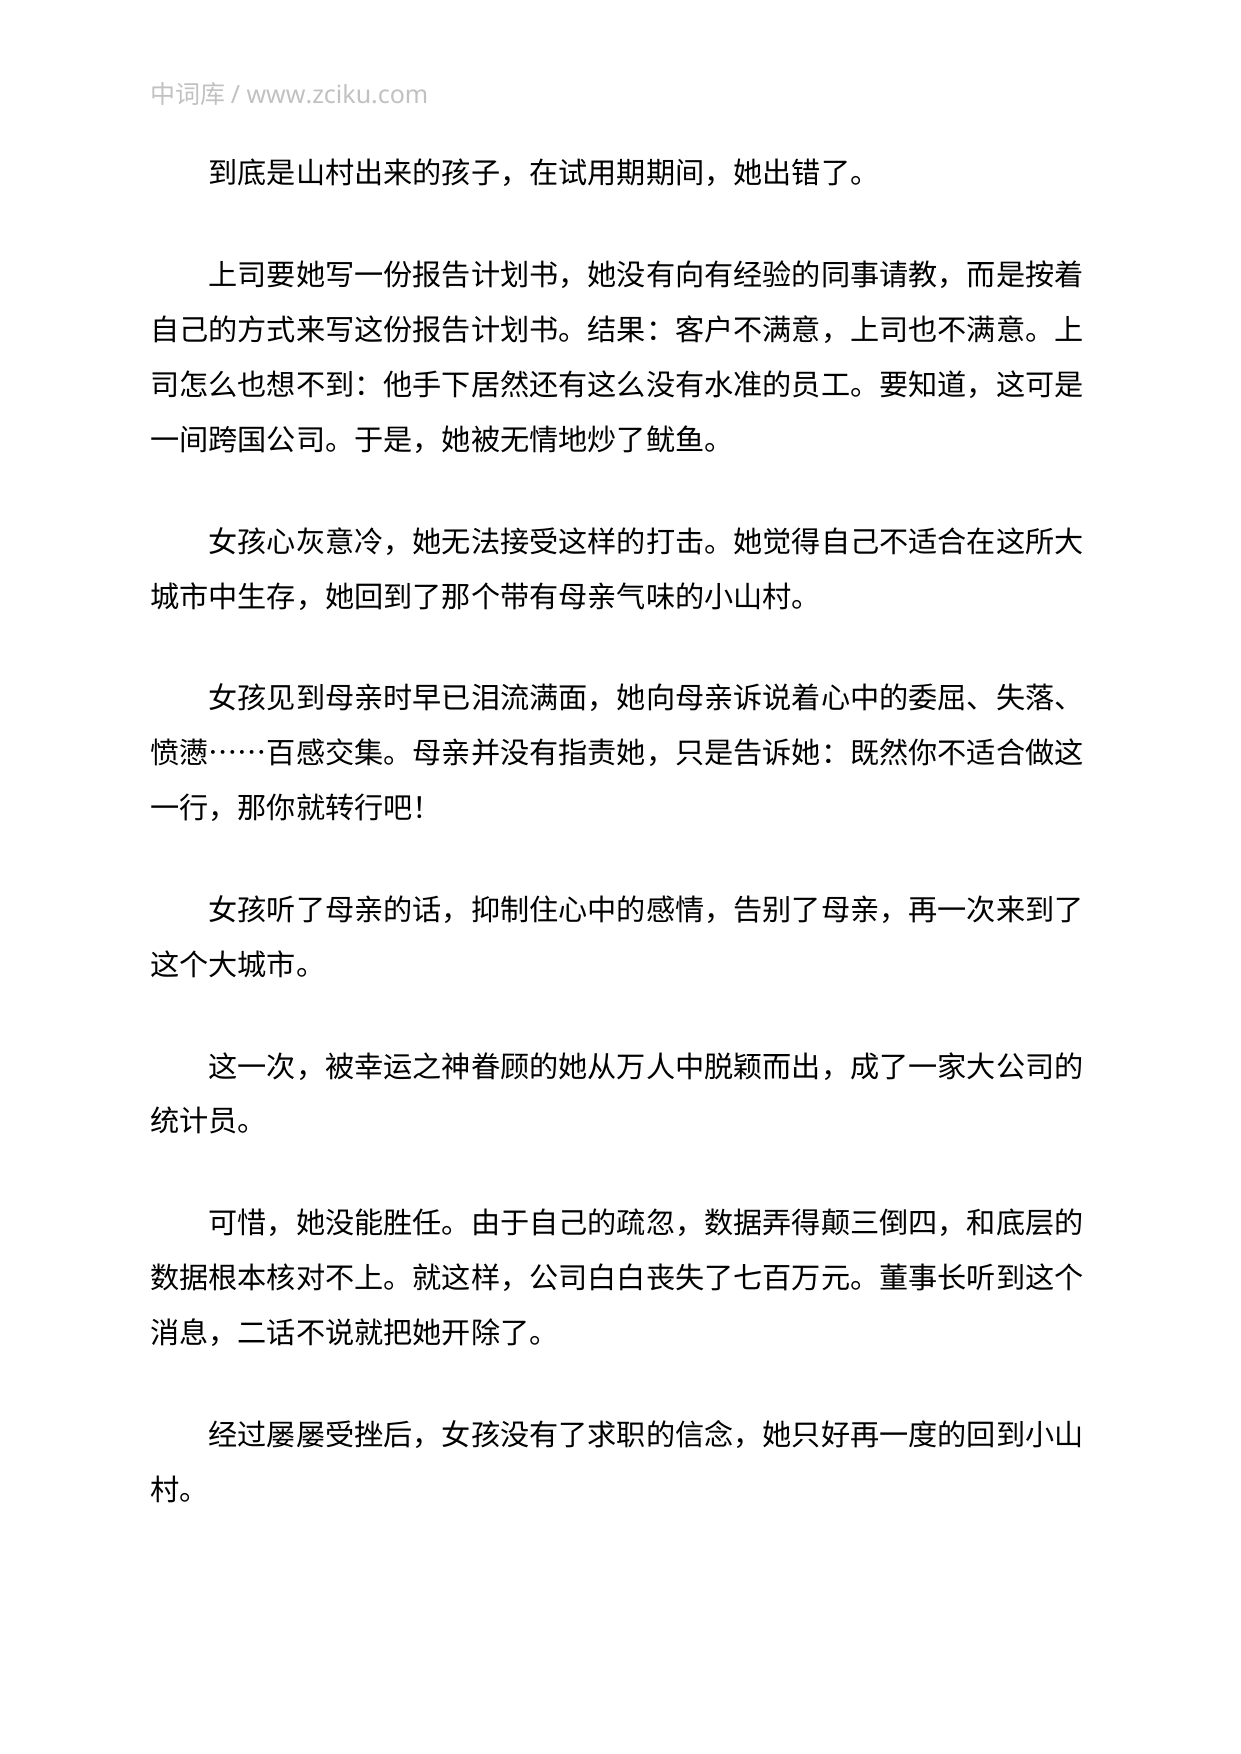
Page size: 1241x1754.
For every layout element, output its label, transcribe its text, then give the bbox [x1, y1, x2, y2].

text 女孩心灰意冷，她无法接受这样的打击。她觉得自己不适合在这所大城市中生存，她回到了那个带有母亲气味的小山村。 [150, 518, 1090, 615]
text 经过屡屡受挫后，女孩没有了求职的信念，她只好再一度的回到小山村。 [150, 1411, 1090, 1508]
text 女孩见到母亲时早已泪流满面，她向母亲诉说着心中的委屈、失落、愤懑……百感交集。母亲并没有指责她，只是告诉她：既然你不适合做这一行，那你就转行吧！ [150, 675, 1090, 827]
text 女孩听了母亲的话，抑制住心中的感情，告别了母亲，再一次来到了这个大城市。 [150, 886, 1090, 984]
text 这一次，被幸运之神眷顾的她从万人中脱颖而出，成了一家大公司的统计员。 [150, 1043, 1090, 1140]
text 可惜，她没能胜任。由于自己的疏忽，数据弄得颠三倒四，和底层的数据根本核对不上。就这样，公司白白丧失了七百万元。董事长听到这个消息，二话不说就把她开除了。 [150, 1200, 1090, 1352]
text 上司要她写一份报告计划书，她没有向有经验的同事请教，而是按着自己的方式来写这份报告计划书。结果：客户不满意，上司也不满意。上司怎么也想不到：他手下居然还有这么没有水准的员工。要知道，这可是一间跨国公司。于是，她被无情地炒了鱿鱼。 [150, 252, 1090, 459]
text 到底是山村出来的孩子，在试用期期间，她出错了。 [150, 150, 1090, 192]
